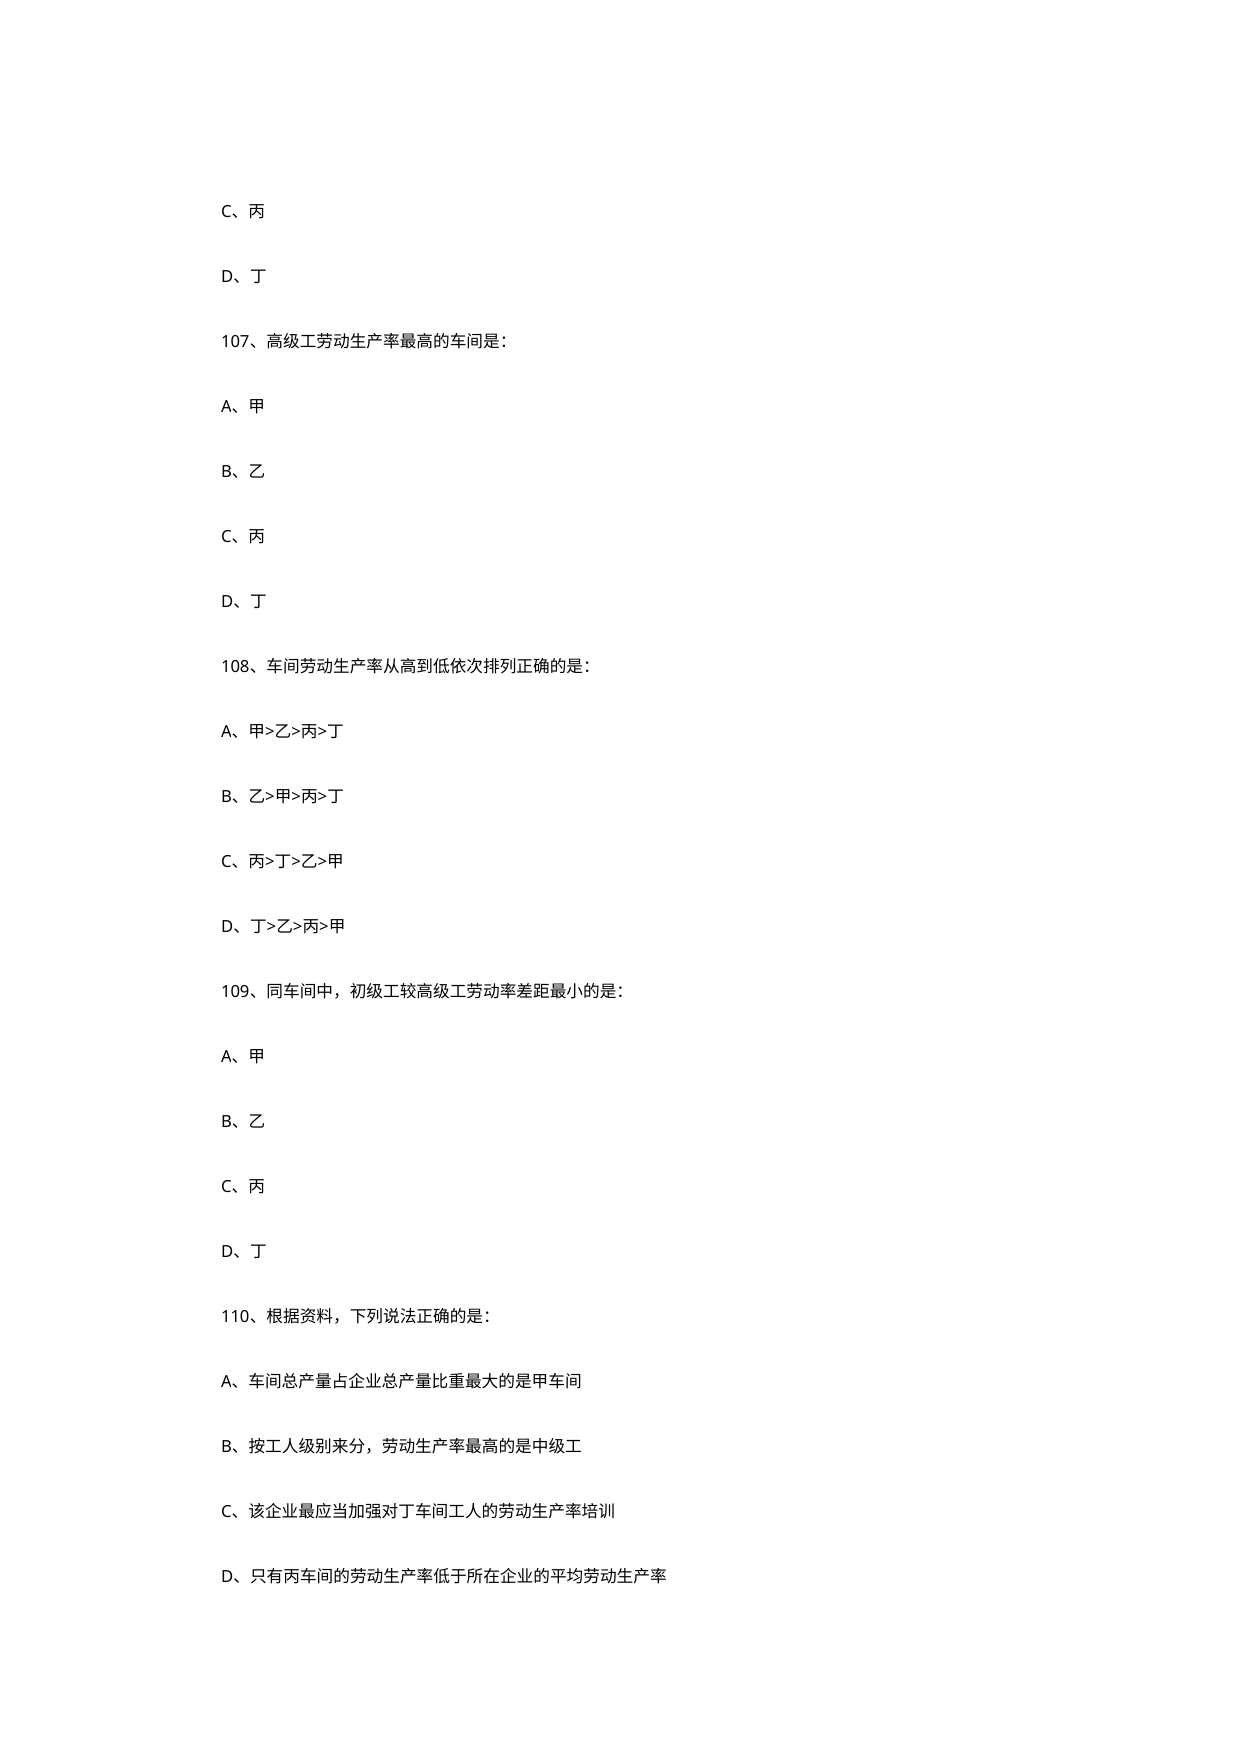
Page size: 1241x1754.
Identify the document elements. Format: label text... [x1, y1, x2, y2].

text B、乙 [187, 454, 1053, 487]
text D、丁 [187, 1234, 1053, 1267]
text C、丙 [187, 1169, 1053, 1202]
text C、丙 [187, 519, 1053, 552]
text B、按工人级别来分，劳动生产率最高的是中级工 [187, 1429, 1053, 1462]
text B、乙 [187, 1104, 1053, 1137]
text A、甲 [187, 1039, 1053, 1072]
text B、乙>甲>丙>丁 [187, 779, 1053, 812]
text D、丁 [187, 259, 1053, 292]
text D、只有丙车间的劳动生产率低于所在企业的平均劳动生产率 [187, 1559, 1053, 1592]
text D、丁 [187, 584, 1053, 617]
text 108、车间劳动生产率从高到低依次排列正确的是： [187, 649, 1053, 682]
text A、甲>乙>丙>丁 [187, 714, 1053, 747]
text 107、高级工劳动生产率最高的车间是： [187, 324, 1053, 357]
text 109、同车间中，初级工较高级工劳动率差距最小的是： [187, 974, 1053, 1007]
text C、丙>丁>乙>甲 [187, 844, 1053, 877]
text A、车间总产量占企业总产量比重最大的是甲车间 [187, 1364, 1053, 1397]
text A、甲 [187, 389, 1053, 422]
text C、该企业最应当加强对丁车间工人的劳动生产率培训 [187, 1494, 1053, 1527]
text D、丁>乙>丙>甲 [187, 909, 1053, 942]
text C、丙 [187, 194, 1053, 227]
text 110、根据资料，下列说法正确的是： [187, 1299, 1053, 1332]
